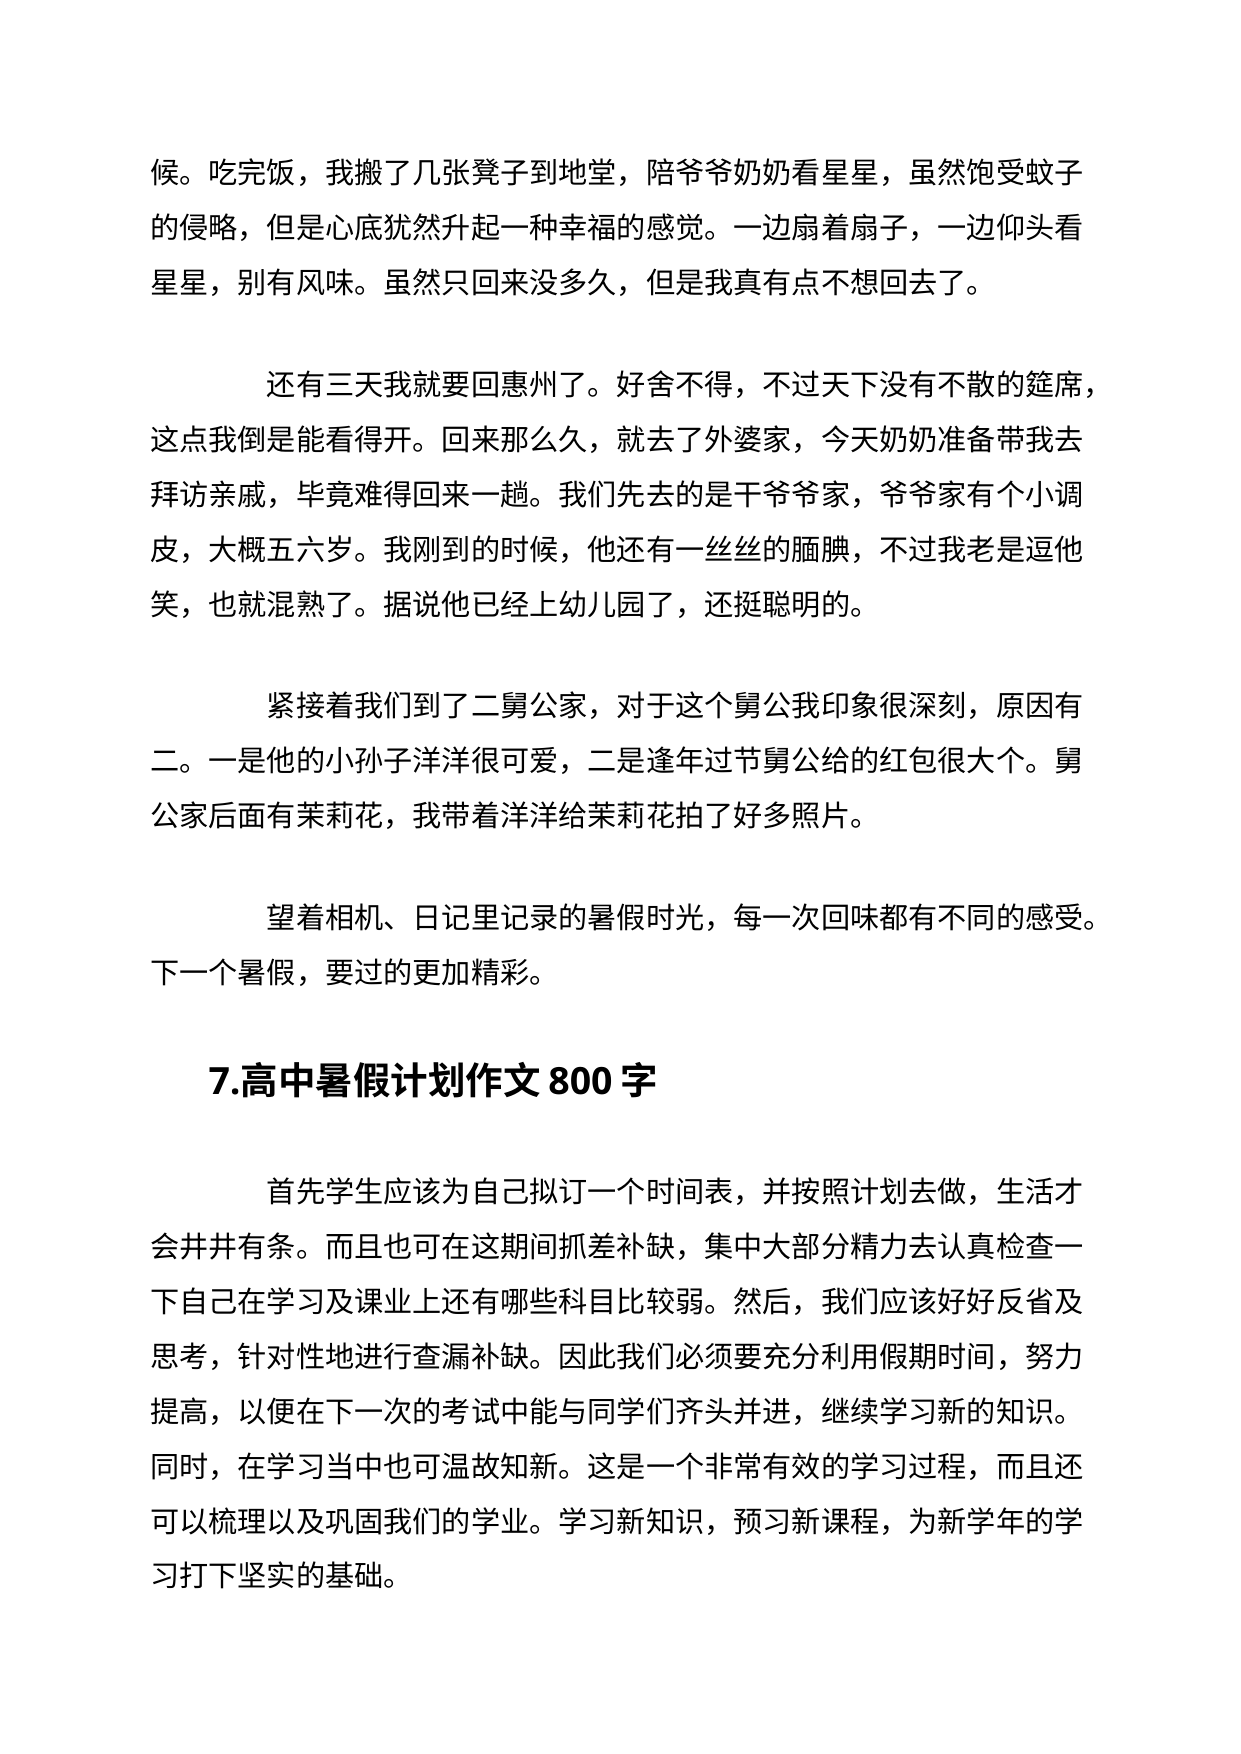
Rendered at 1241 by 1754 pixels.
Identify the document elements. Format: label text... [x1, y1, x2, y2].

text 7.高中暑假计划作文800字 [150, 1051, 1090, 1106]
text 首先学生应该为自己拟订一个时间表，并按照计划去做，生活才会井井有条。而且也可在这期间抓差补缺，集中大部分精力去认真检查一下自己在学习及课业上还有哪些科目比较弱。然后，我们应该好好反省及思考，针对性地进行查漏补缺。因此我们必须要充分利用假期时间，努力提高，以便在下一次的考试中能与同学们齐头并进，继续学习新的知识。同时，在学习当中也可温故知新。这是一个非常有效的学习过程，而且还可以梳理以及巩固我们的学业。学习新知识，预习新课程，为新学年的学习打下坚实的基础。 [150, 1169, 1090, 1595]
text 还有三天我就要回惠州了。好舍不得，不过天下没有不散的筵席，这点我倒是能看得开。回来那么久，就去了外婆家，今天奶奶准备带我去拜访亲戚，毕竟难得回来一趟。我们先去的是干爷爷家，爷爷家有个小调皮，大概五六岁。我刚到的时候，他还有一丝丝的腼腆，不过我老是逗他笑，也就混熟了。据说他已经上幼儿园了，还挺聪明的。 [150, 362, 1090, 623]
text 紧接着我们到了二舅公家，对于这个舅公我印象很深刻，原因有二。一是他的小孙子洋洋很可爱，二是逢年过节舅公给的红包很大个。舅公家后面有茉莉花，我带着洋洋给茉莉花拍了好多照片。 [150, 683, 1090, 835]
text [150, 150, 1090, 302]
text 望着相机、日记里记录的暑假时光，每一次回味都有不同的感受。下一个暑假，要过的更加精彩。 [150, 894, 1090, 992]
